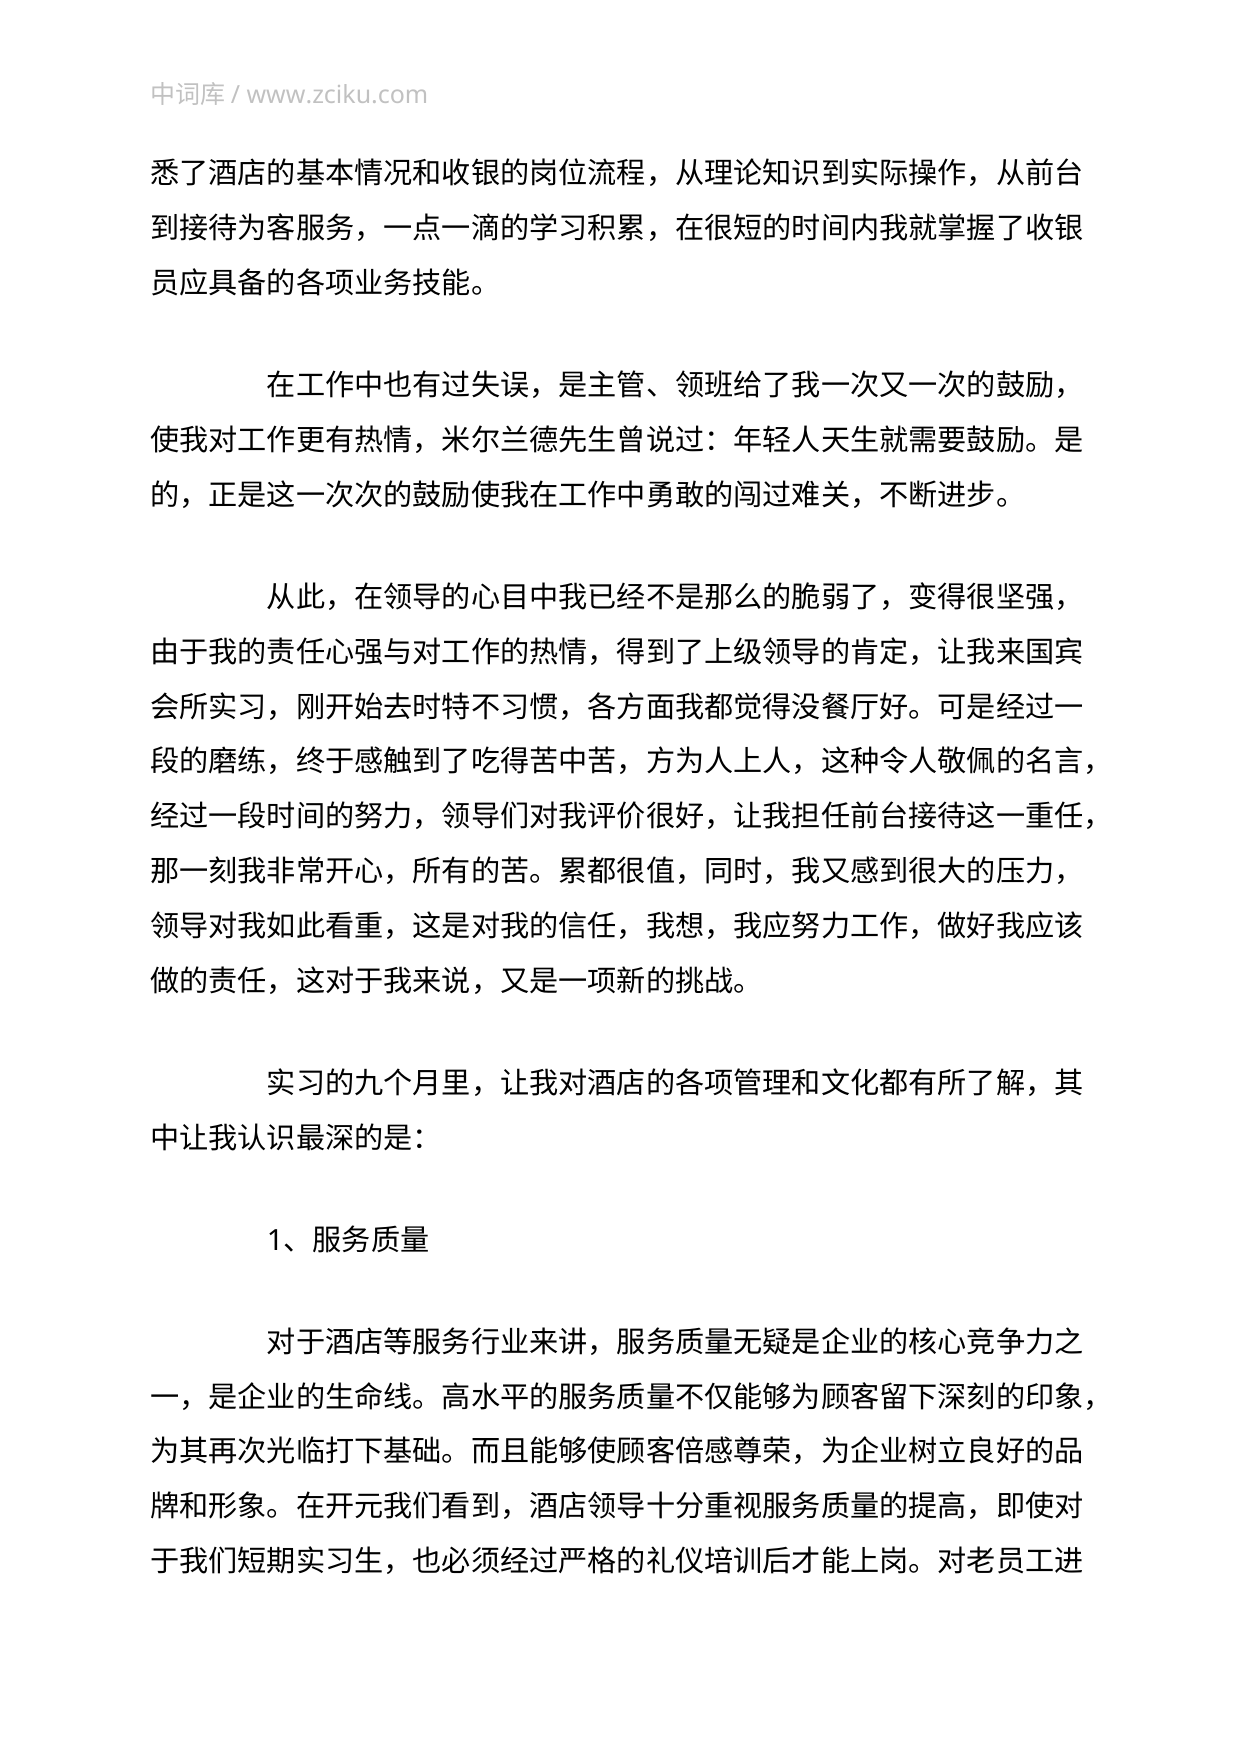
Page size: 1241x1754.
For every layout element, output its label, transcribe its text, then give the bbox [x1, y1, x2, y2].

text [150, 150, 1090, 302]
text 在工作中也有过失误，是主管、领班给了我一次又一次的鼓励，使我对工作更有热情，米尔兰德先生曾说过：年轻人天生就需要鼓励。是的，正是这一次次的鼓励使我在工作中勇敢的闯过难关，不断进步。 [150, 362, 1090, 514]
text 1、服务质量 [150, 1216, 1090, 1258]
text 实习的九个月里，让我对酒店的各项管理和文化都有所了解，其中让我认识最深的是： [150, 1059, 1090, 1157]
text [150, 1318, 1090, 1580]
text 从此，在领导的心目中我已经不是那么的脆弱了，变得很坚强，由于我的责任心强与对工作的热情，得到了上级领导的肯定，让我来国宾会所实习，刚开始去时特不习惯，各方面我都觉得没餐厅好。可是经过一段的磨练，终于感触到了吃得苦中苦，方为人上人，这种令人敬佩的名言，经过一段时间的努力，领导们对我评价很好，让我担任前台接待这一重任，那一刻我非常开心，所有的苦。累都很值，同时，我又感到很大的压力，领导对我如此看重，这是对我的信任，我想，我应努力工作，做好我应该做的责任，这对于我来说，又是一项新的挑战。 [150, 573, 1090, 1000]
